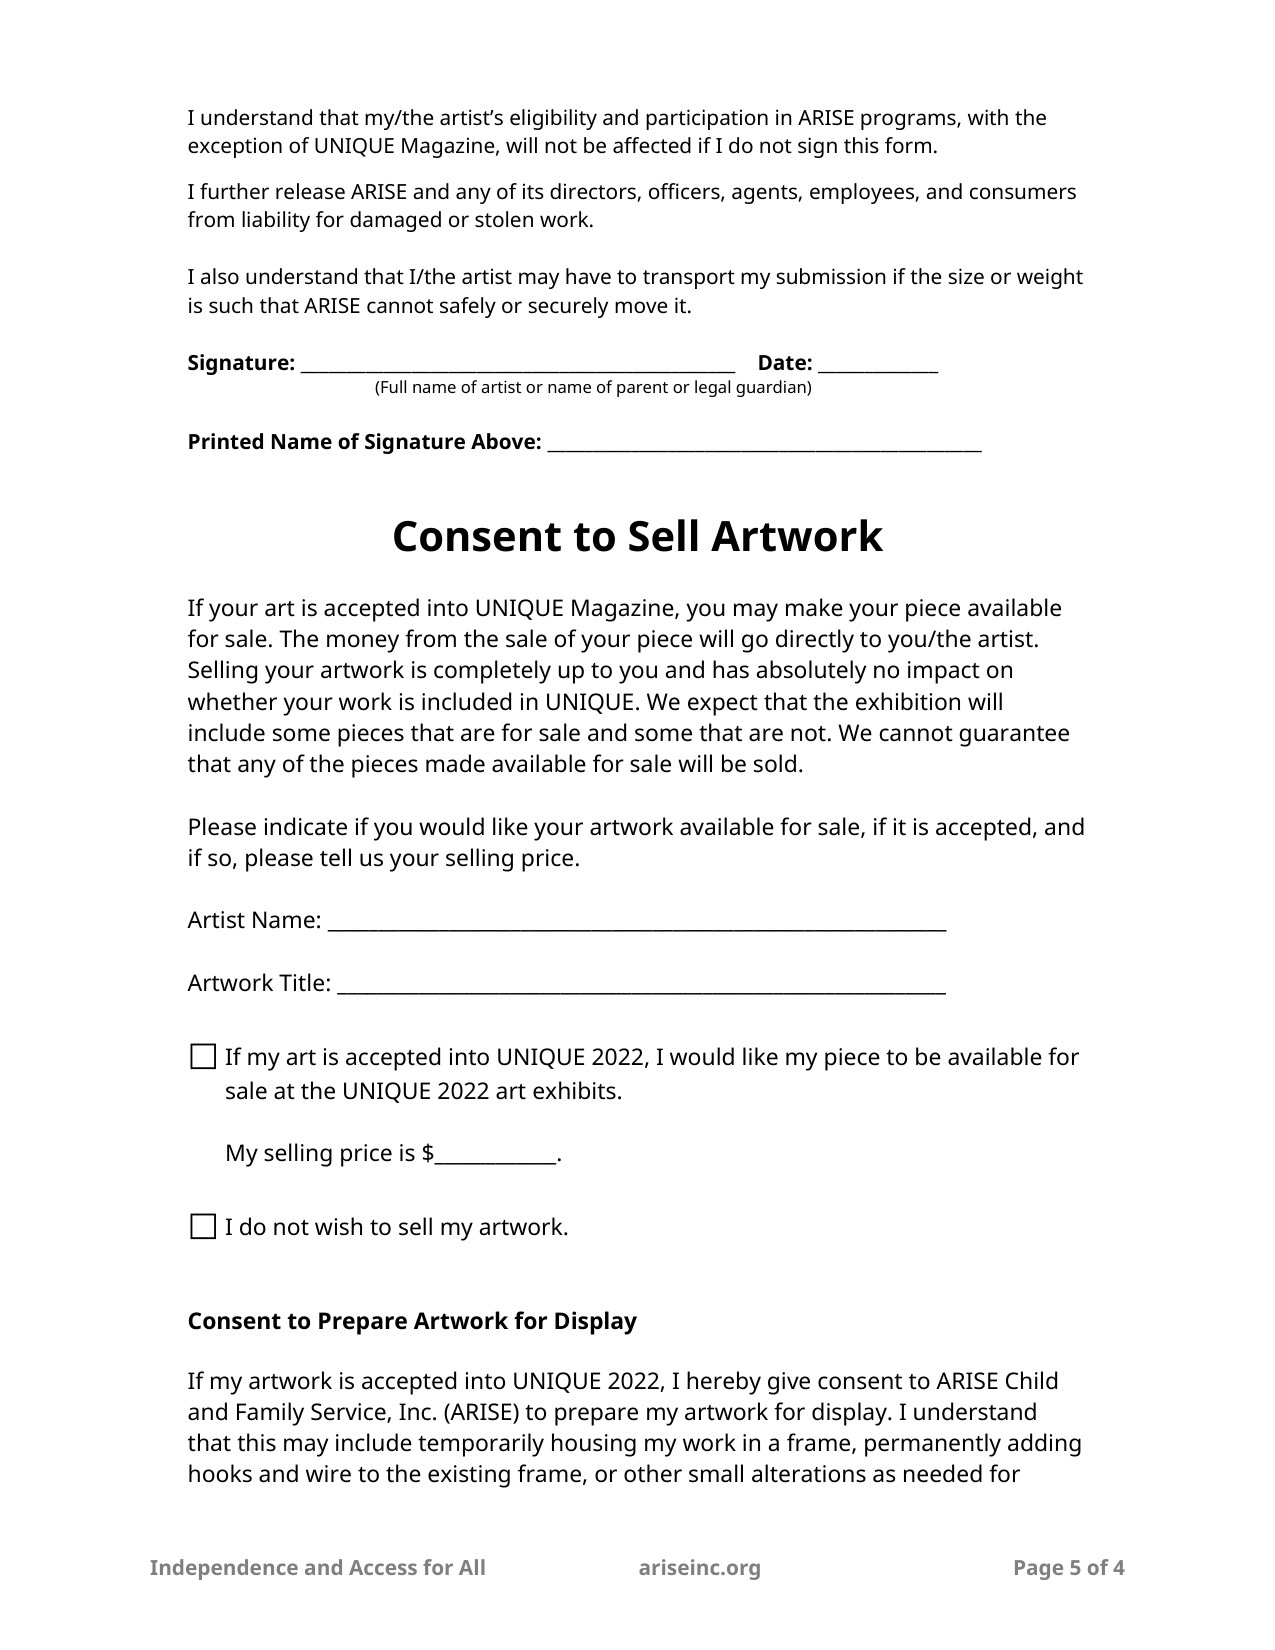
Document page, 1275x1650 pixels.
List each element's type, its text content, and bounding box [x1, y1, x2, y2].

text Consent to Prepare Artwork for Display [187, 1305, 1087, 1336]
text If your art is accepted into UNIQUE Magazine, you may make your piece available for sale. The money from the sale of your piece will go directly to you/the artist. Selling your artwork is completely up to you and has absolutely no impact on whether your work is included in UNIQUE. We expect that the exhibition will include some pieces that are for sale and some that are not. We cannot guarantee that any of the pieces made available for sale will be sold. [187, 592, 1087, 779]
text My selling price is $____________. [187, 1137, 1087, 1169]
text I also understand that I/the artist may have to transport my submission if the size or weight is such that ARISE cannot safely or securely move it. [187, 262, 1087, 319]
text I understand that my/the artist’s eligibility and participation in ARISE programs, with the exception of UNIQUE Magazine, will not be affected if I do not sign this form. [187, 103, 1087, 160]
text Printed Name of Signature Above: _______________________________________________ [187, 427, 1087, 456]
text I further release ARISE and any of its directors, officers, agents, employees, and consumers from liability for damaged or stolen work. [187, 177, 1087, 234]
text Artist Name: _____________________________________________________________ [187, 904, 1087, 936]
list If my art is accepted into UNIQUE 2022, I would like my piece to be available for sale at the UNIQUE 2022 art exhibits. [187, 1029, 1087, 1106]
list I do not wish to sell my artwork. [187, 1200, 1087, 1245]
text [187, 1365, 1087, 1490]
text Please indicate if you would like your artwork available for sale, if it is accepted, and if so, please tell us your selling price. [187, 811, 1087, 873]
text (Full name of artist or name of parent or legal guardian) [337, 376, 1087, 399]
text Artwork Title: ____________________________________________________________ [187, 967, 1087, 1029]
text Consent to Sell Artwork [187, 507, 1087, 563]
text Signature: _______________________________________________ Date: _____________ [187, 348, 1087, 376]
